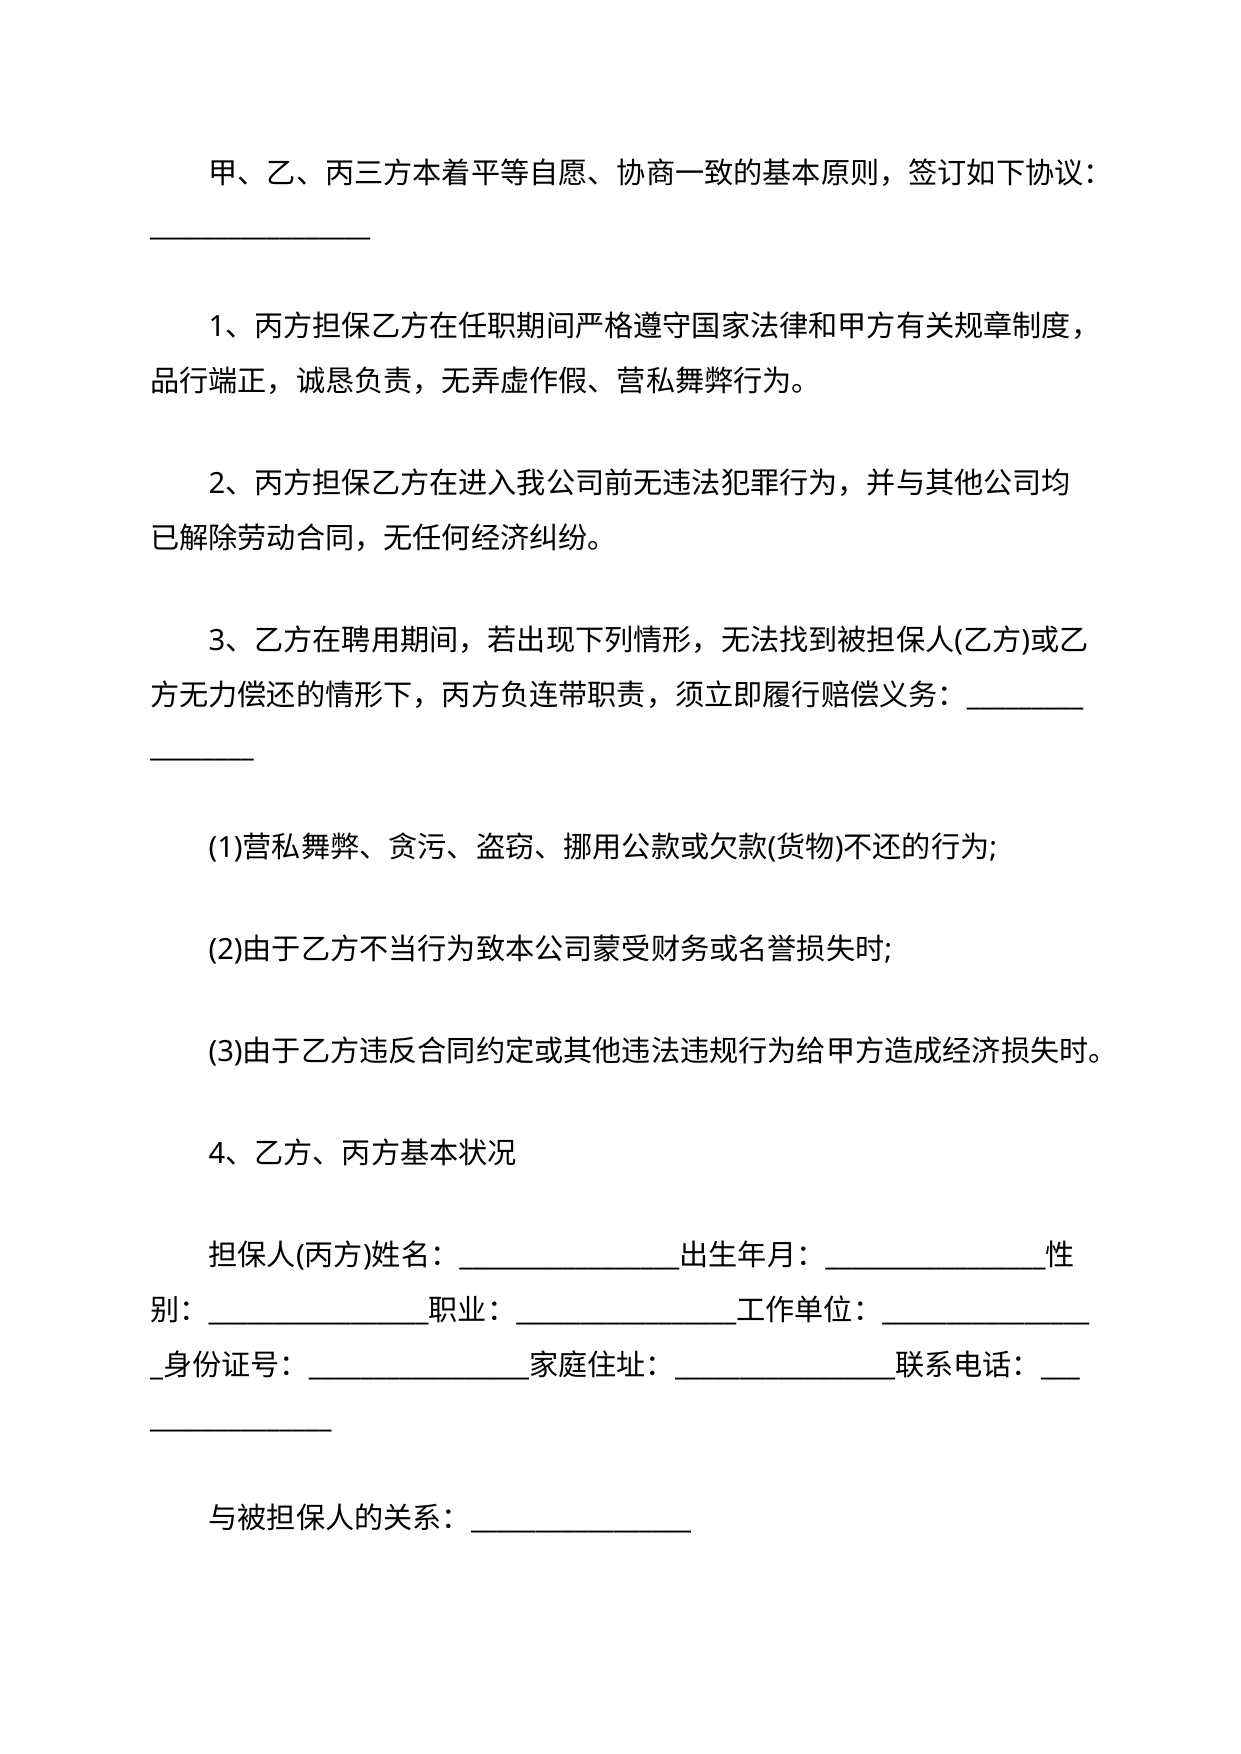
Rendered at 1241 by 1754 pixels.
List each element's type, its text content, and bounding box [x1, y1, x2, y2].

text 与被担保人的关系：_________________ [150, 1494, 1090, 1537]
text (1)营私舞弊、贪污、盗窃、挪用公款或欠款(货物)不还的行为; [150, 824, 1090, 866]
text 担保人(丙方)姓名：_________________出生年月：_________________性别：_________________职业：_________________工作单位：_________________身份证号：_________________家庭住址：_________________联系电话：_________________ [150, 1232, 1090, 1436]
text 甲、乙、丙三方本着平等自愿、协商一致的基本原则，签订如下协议：_________________ [150, 150, 1090, 244]
text (2)由于乙方不当行为致本公司蒙受财务或名誉损失时; [150, 926, 1090, 968]
text 1、丙方担保乙方在任职期间严格遵守国家法律和甲方有关规章制度，品行端正，诚恳负责，无弄虚作假、营私舞弊行为。 [150, 303, 1090, 400]
text 3、乙方在聘用期间，若出现下列情形，无法找到被担保人(乙方)或乙方无力偿还的情形下，丙方负连带职责，须立即履行赔偿义务：_________________ [150, 616, 1090, 765]
text 2、丙方担保乙方在进入我公司前无违法犯罪行为，并与其他公司均已解除劳动合同，无任何经济纠纷。 [150, 459, 1090, 557]
text (3)由于乙方违反合同约定或其他违法违规行为给甲方造成经济损失时。 [150, 1028, 1090, 1070]
text 4、乙方、丙方基本状况 [150, 1130, 1090, 1172]
